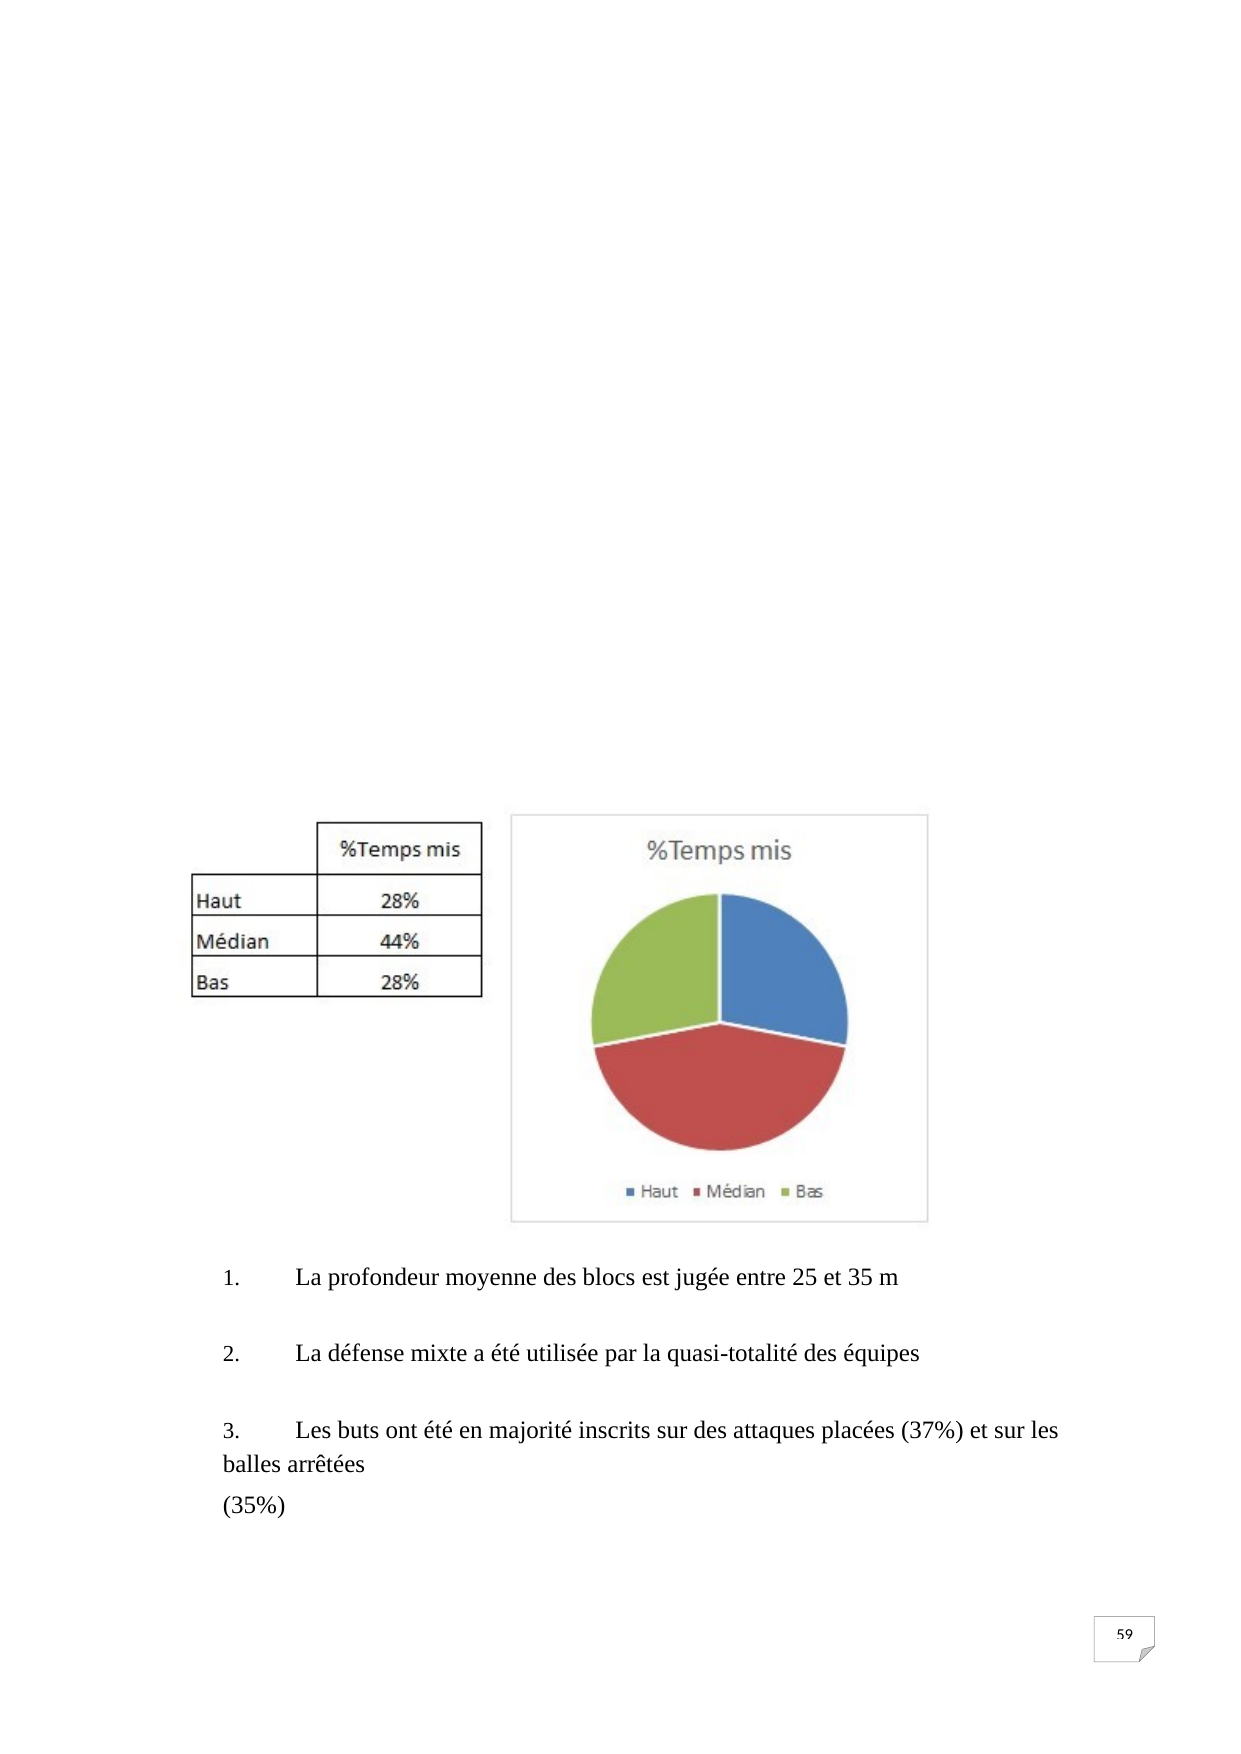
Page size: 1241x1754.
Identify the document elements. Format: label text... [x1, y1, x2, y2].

list La défense mixte a été utilisée par la quasi-totalité des équipes [223, 1338, 1092, 1367]
text (35%) [223, 1491, 1092, 1519]
list La profondeur moyenne des blocs est jugée entre 25 et 35 m [223, 1262, 1092, 1291]
picture [154, 755, 960, 1240]
list Les buts ont été en majorité inscrits sur des attaques placées (37%) et sur les balles arrêtées [223, 1415, 1092, 1478]
